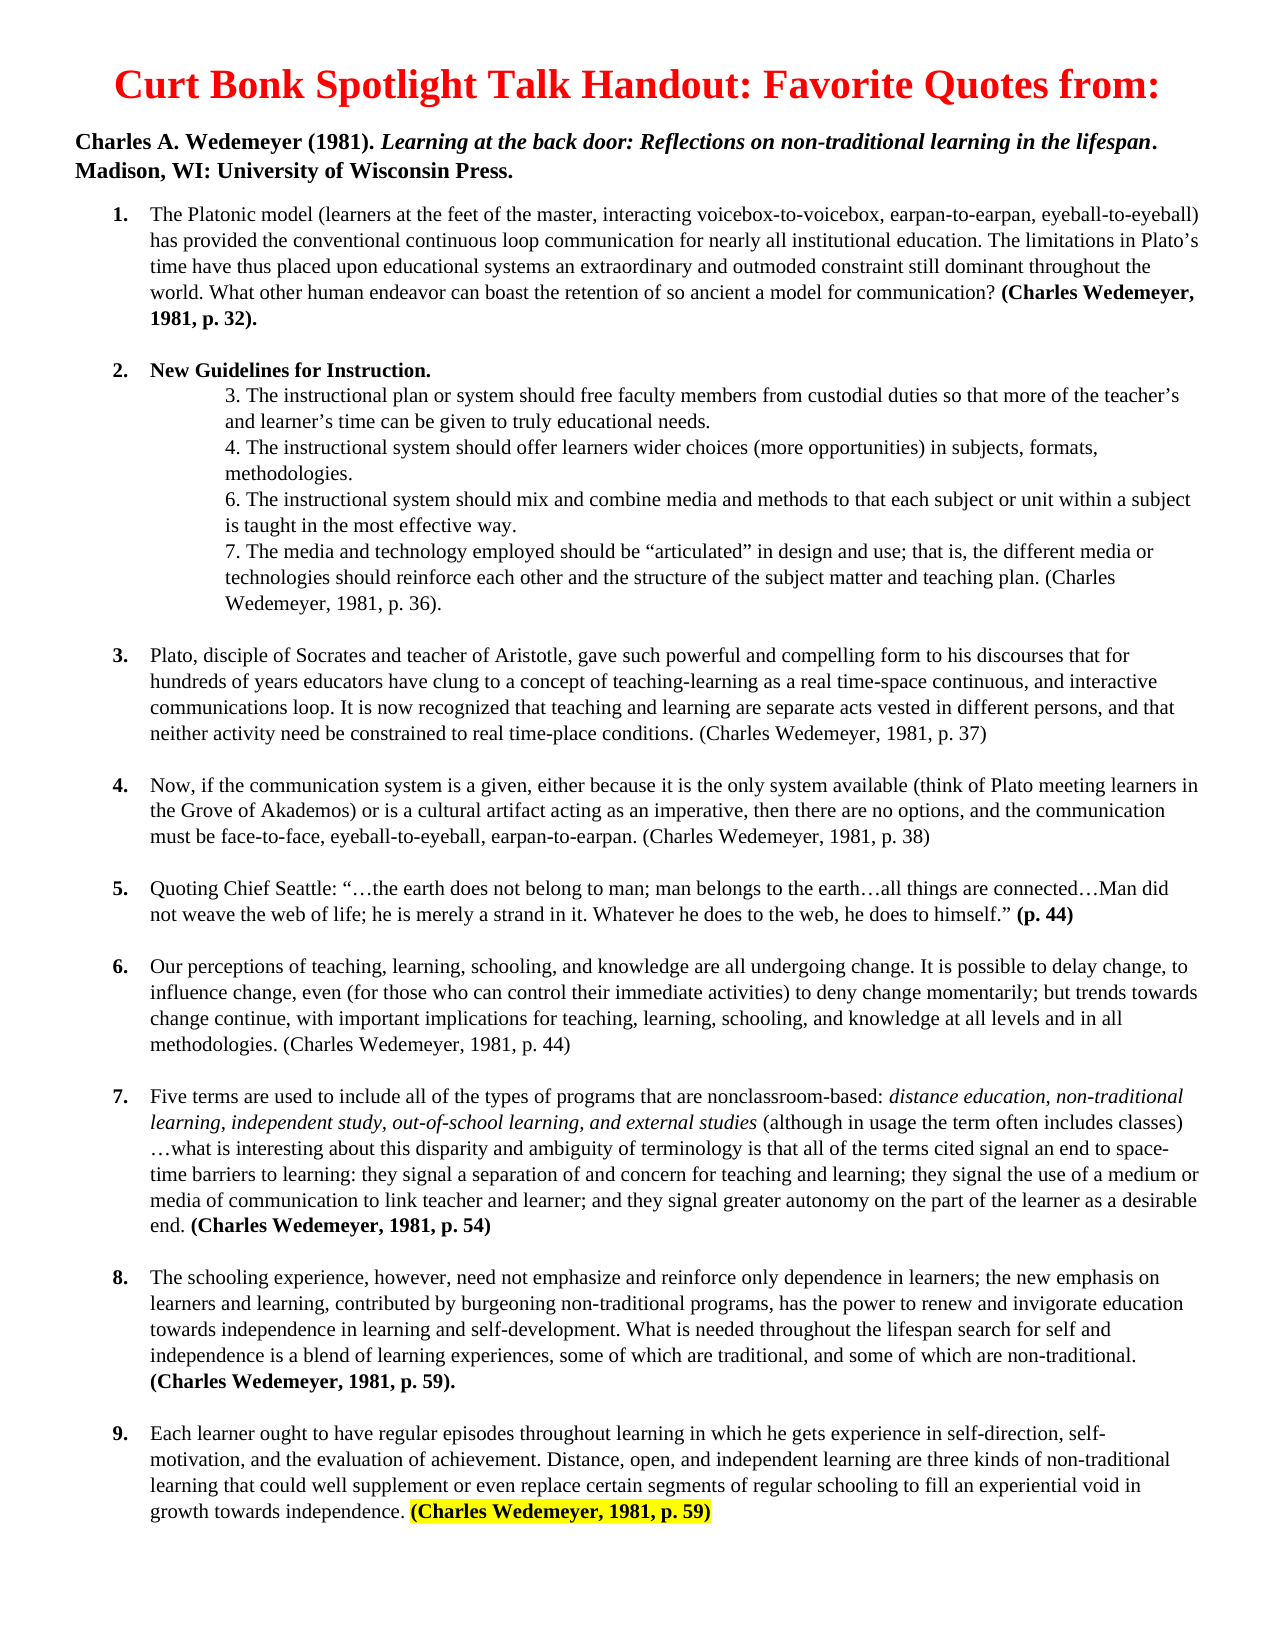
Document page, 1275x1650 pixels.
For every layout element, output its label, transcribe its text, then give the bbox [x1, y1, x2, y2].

list The Platonic model (learners at the feet of the master, interacting voicebox-to-voicebox, earpan-to-earpan, eyeball-to-eyeball) has provided the conventional continuous loop communication for nearly all institutional education. The limitations in Plato’s time have thus placed upon educational systems an extraordinary and outmoded constraint still dominant throughout the world. What other human endeavor can boast the retention of so ancient a model for communication? (Charles Wedemeyer, 1981, p. 32). [112, 202, 1200, 330]
list The schooling experience, however, need not emphasize and reinforce only dependence in learners; the new emphasis on learners and learning, contributed by burgeoning non-traditional programs, has the power to renew and invigorate education towards independence in learning and self-development. What is needed throughout the lifespan search for self and independence is a blend of learning experiences, some of which are traditional, and some of which are non-traditional. (Charles Wedemeyer, 1981, p. 59). [112, 1265, 1200, 1393]
text Charles A. Wedemeyer (1981). Learning at the back door: Reflections on non-traditional learning in the lifespan. Madison, WI: University of Wisconsin Press. [75, 128, 1200, 183]
text Curt Bonk Spotlight Talk Handout: Favorite Quotes from: [75, 60, 1200, 108]
list Now, if the communication system is a given, either because it is the only system available (think of Plato meeting learners in the Grove of Akademos) or is a cultural artifact acting as an imperative, then there are no options, and the communication must be face-to-face, eyeball-to-eyeball, earpan-to-earpan. (Charles Wedemeyer, 1981, p. 38) [112, 772, 1200, 848]
list Each learner ought to have regular episodes throughout learning in which he gets experience in self-direction, self-motivation, and the evaluation of achievement. Distance, open, and independent learning are three kinds of non-traditional learning that could well supplement or even replace certain segments of regular schooling to fill an experiential void in growth towards independence. (Charles Wedemeyer, 1981, p. 59) [112, 1421, 1200, 1523]
list New Guidelines for Instruction. [112, 357, 1200, 382]
list Five terms are used to include all of the types of programs that are nonclassroom-based: distance education, non-traditional learning, independent study, out-of-school learning, and external studies (although in usage the term often includes classes)…what is interesting about this disparity and ambiguity of terminology is that all of the terms cited signal an end to space-time barriers to learning: they signal a separation of and concern for teaching and learning; they signal the use of a medium or media of communication to link teacher and learner; and they signal greater autonomy on the part of the learner as a desirable end. (Charles Wedemeyer, 1981, p. 54) [112, 1084, 1200, 1237]
list 4. The instructional system should offer learners wider choices (more opportunities) in subjects, formats, methodologies. [225, 435, 1200, 485]
list 7. The media and technology employed should be “articulated” in design and use; that is, the different media or technologies should reinforce each other and the structure of the subject matter and teaching plan. (Charles Wedemeyer, 1981, p. 36). [225, 539, 1200, 615]
list 6. The instructional system should mix and combine media and methods to that each subject or unit within a subject is taught in the most effective way. [225, 487, 1200, 537]
list Plato, disciple of Socrates and teacher of Aristotle, gave such powerful and compelling form to his discourses that for hundreds of years educators have clung to a concept of teaching-learning as a real time-space continuous, and interactive communications loop. It is now recognized that teaching and learning are separate acts vested in different persons, and that neither activity need be constrained to real time-place conditions. (Charles Wedemeyer, 1981, p. 37) [112, 643, 1200, 745]
list Our perceptions of teaching, learning, schooling, and knowledge are all undergoing change. It is possible to delay change, to influence change, even (for those who can control their immediate activities) to deny change momentarily; but trends towards change continue, with important implications for teaching, learning, schooling, and knowledge at all levels and in all methodologies. (Charles Wedemeyer, 1981, p. 44) [112, 954, 1200, 1056]
list Quoting Chief Seattle: “…the earth does not belong to man; man belongs to the earth…all things are connected…Man did not weave the web of life; he is merely a strand in it. Whatever he does to the web, he does to himself.” (p. 44) [112, 876, 1200, 926]
list 3. The instructional plan or system should free faculty members from custodial duties so that more of the teacher’s and learner’s time can be given to truly educational needs. [225, 383, 1200, 433]
